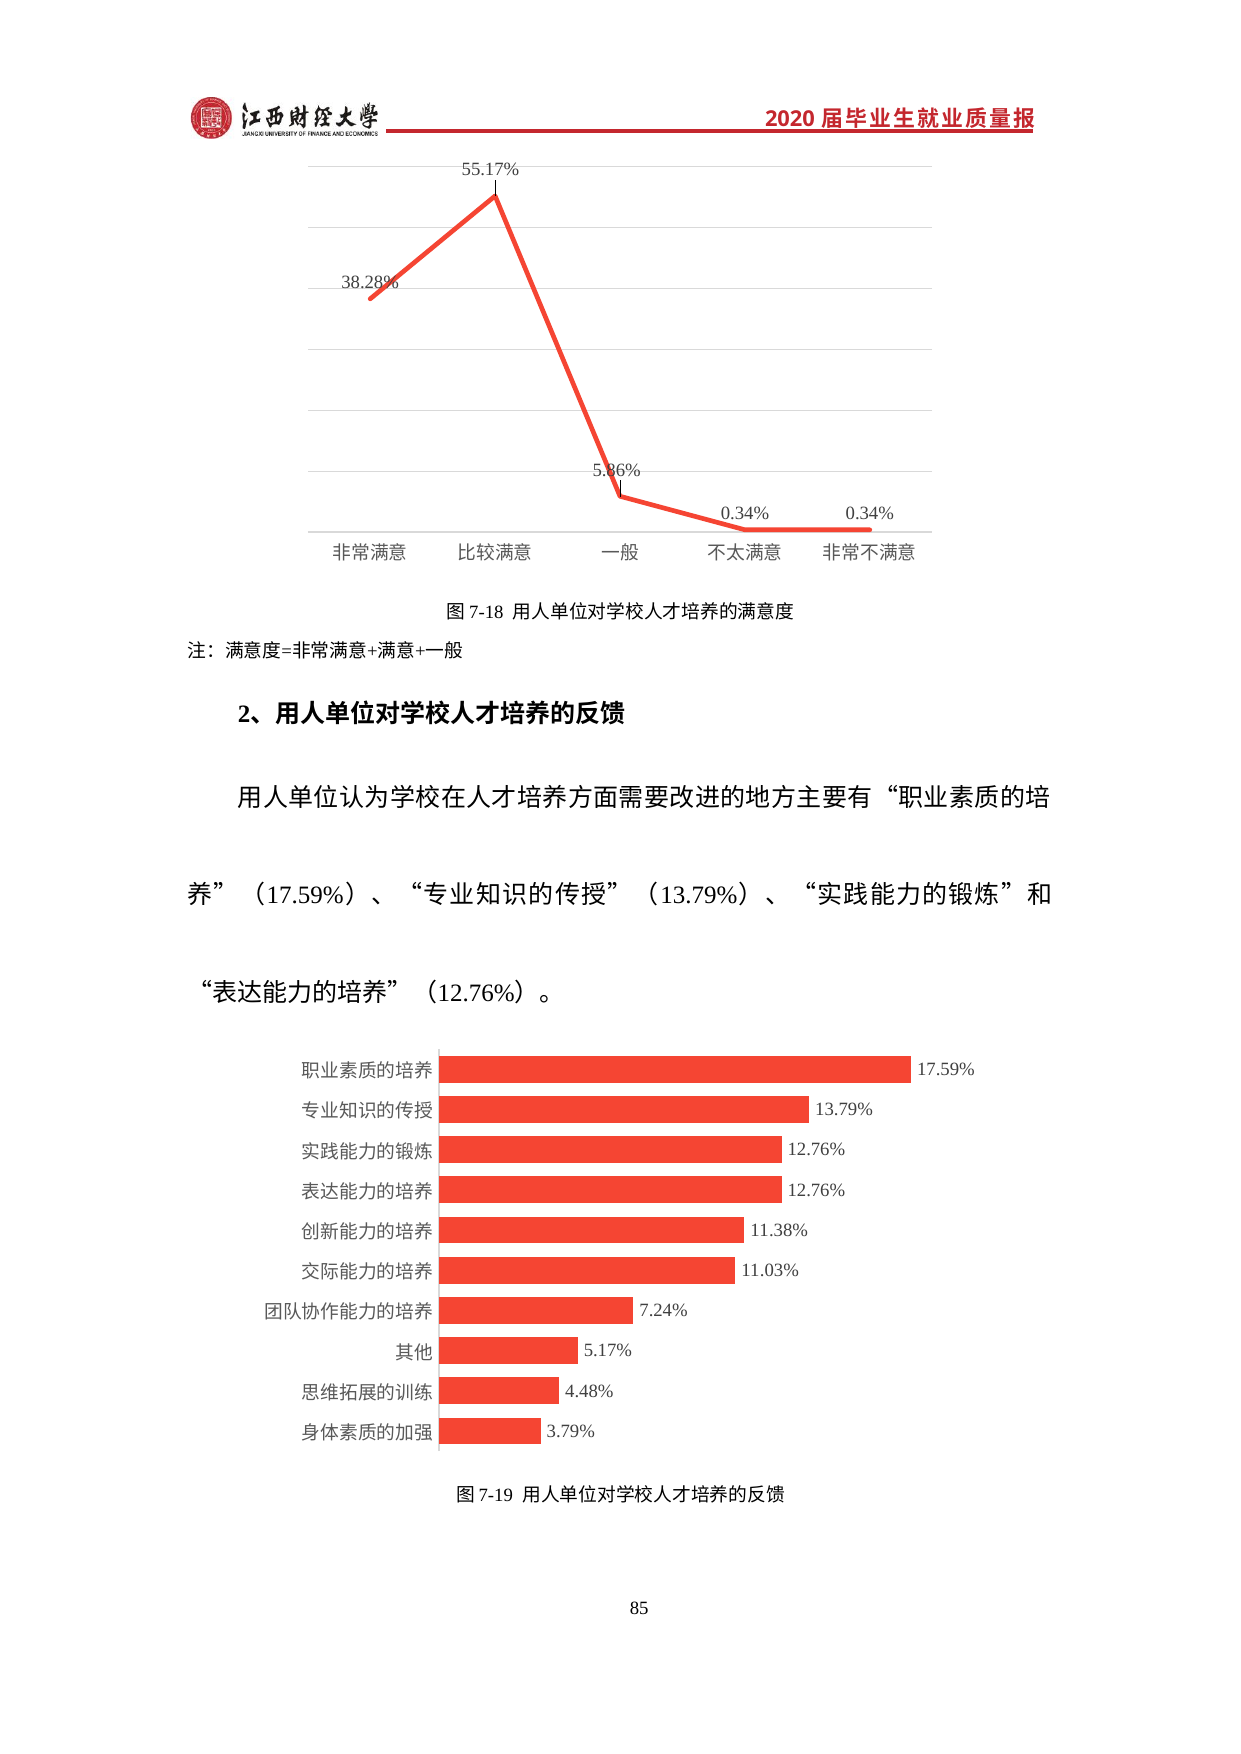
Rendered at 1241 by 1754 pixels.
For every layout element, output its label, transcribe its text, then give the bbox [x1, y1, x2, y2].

text 注：满意度=非常满意+满意+一般 [187, 633, 1053, 666]
picture [190, 97, 378, 139]
text 图7-18 用人单位对学校人才培养的满意度 [187, 594, 1053, 627]
text 用人单位认为学校在人才培养方面需要改进的地方主要有“职业素质的培养”（17.59%）、“专业知识的传授”（13.79%）、“实践能力的锻炼”和“表达能力的培养”（12.76%）。 [187, 763, 1053, 1023]
text 2、用人单位对学校人才培养的反馈 [187, 679, 1053, 744]
text 图7-19 用人单位对学校人才培养的反馈 [187, 1477, 1053, 1509]
